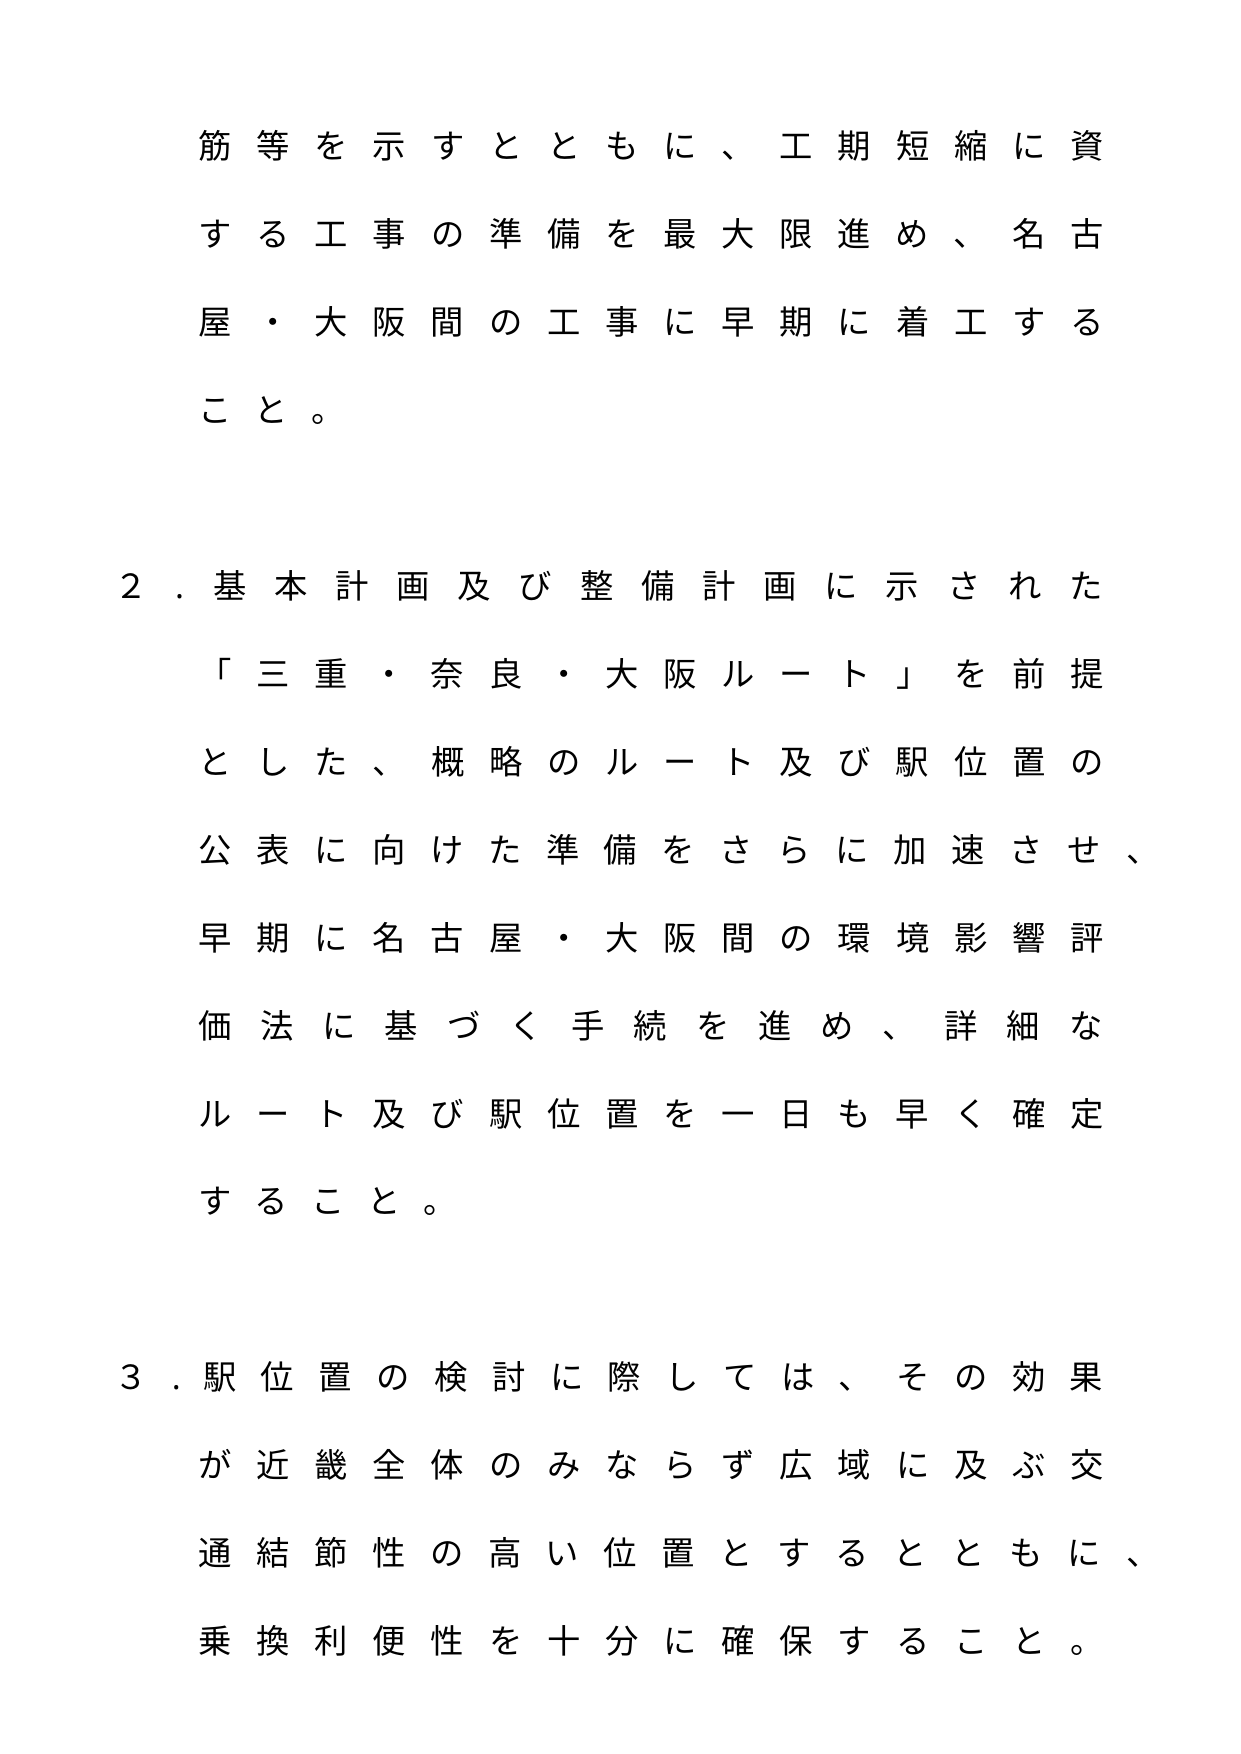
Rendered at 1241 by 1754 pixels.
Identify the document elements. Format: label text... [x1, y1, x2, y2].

text ２. 基本計画及び整備計画に示された「三重・奈良・大阪ルート」を前提とした、概略のルート及び駅位置の公表に向けた準備をさらに加速させ、早期に名古屋・大阪間の環境影響評価法に基づく手続を進め、詳細なルート及び駅位置を一日も早く確定すること。 [114, 540, 1126, 1243]
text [114, 1331, 1126, 1683]
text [114, 101, 1126, 452]
